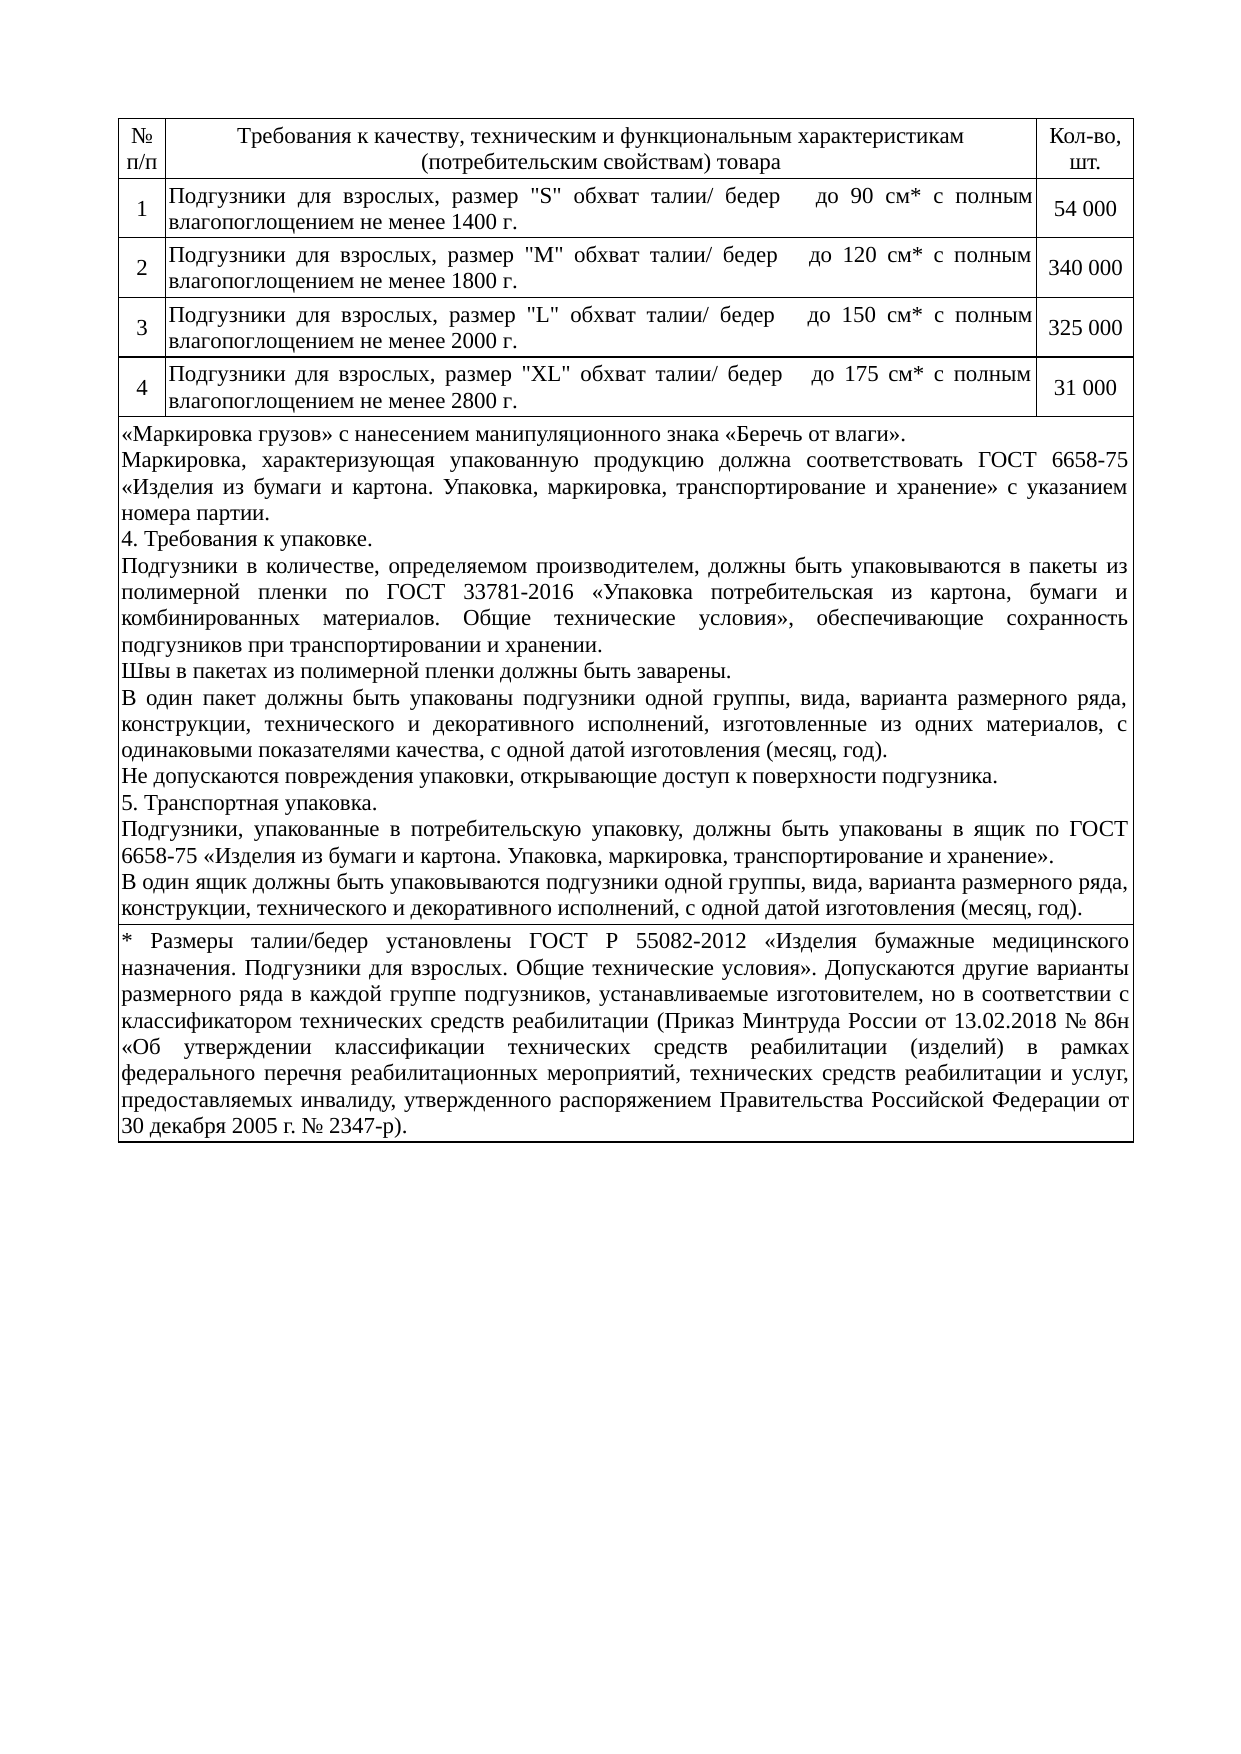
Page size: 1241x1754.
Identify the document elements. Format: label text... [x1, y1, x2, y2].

table_cell Подгузники для взрослых, размер "XL" обхват талии/ бедер до 175 см* с полным влагопоглощением не менее 2800 г. [166, 358, 1036, 416]
table_header Кол-во, шт. [1037, 119, 1133, 178]
table_header № п/п [119, 119, 165, 178]
table_cell 54 000 [1037, 179, 1133, 237]
table_cell 340 000 [1037, 238, 1133, 297]
table_cell 1 [119, 179, 165, 237]
table_cell 31 000 [1037, 358, 1133, 416]
table_cell 2 [119, 238, 165, 297]
table_cell 325 000 [1037, 298, 1133, 356]
table_cell 3 [119, 298, 165, 356]
table_cell Подгузники для взрослых, размер "S" обхват талии/ бедер до 90 см* с полным влагопоглощением не менее 1400 г. [166, 179, 1036, 237]
table_header Требования к качеству, техническим и функциональным характеристикам (потребительским свойствам) товара [166, 119, 1036, 178]
table_cell * Размеры талии/бедер установлены ГОСТ Р 55082-2012 «Изделия бумажные медицинского назначения. Подгузники для взрослых. Общие технические условия». Допускаются другие варианты размерного ряда в каждой группе подгузников, устанавливаемые изготовителем, но в соответствии с классификатором технических средств реабилитации (Приказ Минтруда России от 13.02.2018 № 86н «Об утверждении классификации технических средств реабилитации (изделий) в рамках федерального перечня реабилитационных мероприятий, технических средств реабилитации и услуг, предоставляемых инвалиду, утвержденного распоряжением Правительства Российской Федерации от 30 декабря 2005 г. № 2347-р). [119, 925, 1133, 1141]
table_cell 4 [119, 358, 165, 416]
table_cell Подгузники для взрослых, размер "М" обхват талии/ бедер до 120 см* с полным влагопоглощением не менее 1800 г. [166, 238, 1036, 297]
table_cell Подгузники для взрослых, размер "L" обхват талии/ бедер до 150 см* с полным влагопоглощением не менее 2000 г. [166, 298, 1036, 356]
